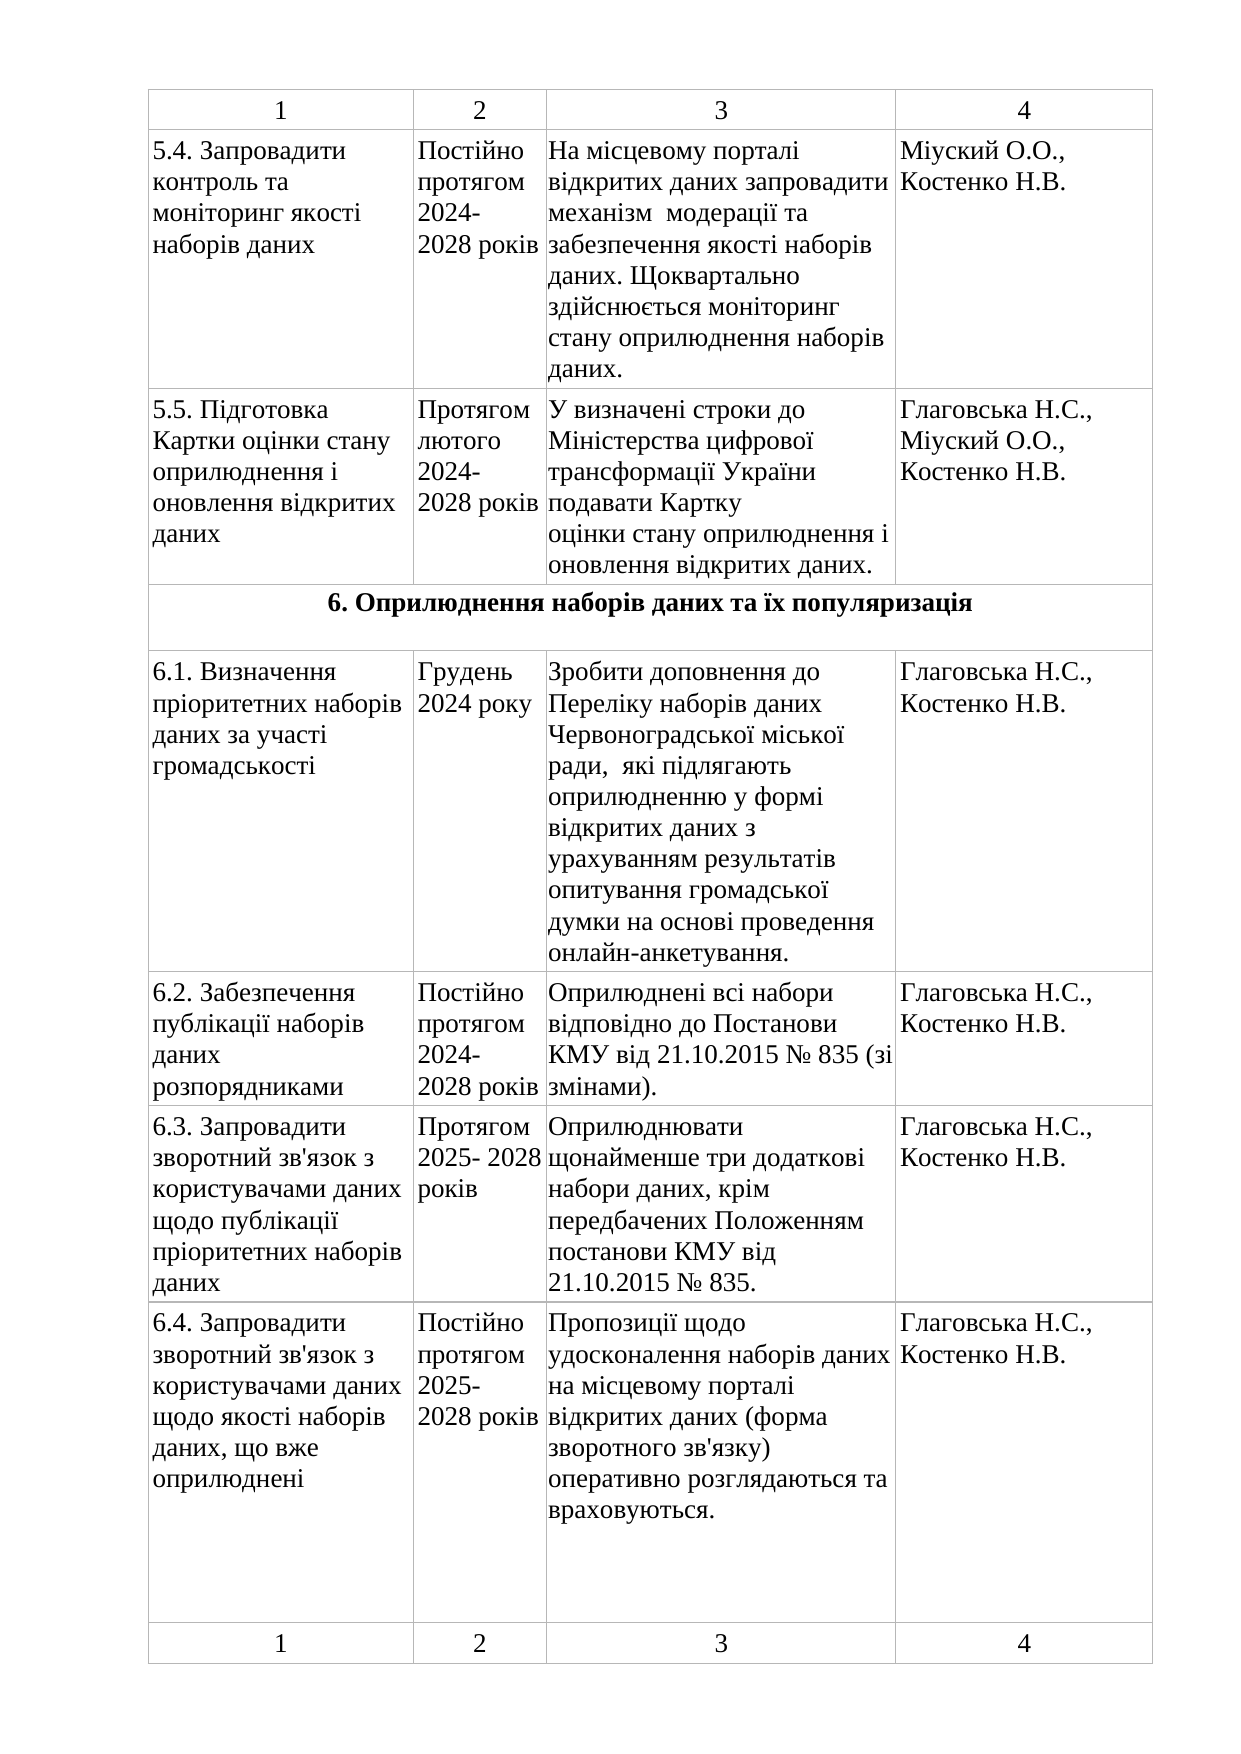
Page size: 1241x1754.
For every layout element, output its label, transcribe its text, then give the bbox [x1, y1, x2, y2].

table_cell 1 [149, 90, 413, 129]
table_cell У визначені строки до Міністерства цифрової трансформації України подавати Картку оцінки стану оприлюднення і оновлення відкритих даних. [547, 389, 895, 584]
table_cell 4 [896, 90, 1152, 129]
table_cell 6.2. Забезпечення публікації наборів даних розпорядниками [149, 972, 413, 1105]
table_cell 3 [547, 1623, 895, 1663]
table_cell Глаговська Н.С., Костенко Н.В. [896, 1106, 1152, 1301]
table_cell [414, 130, 546, 388]
table_cell Глаговська Н.С., Міуский О.О., Костенко Н.В. [896, 389, 1152, 584]
table_cell 2 [414, 1623, 546, 1663]
table_cell 5.5. Підготовка Картки оцінки стану оприлюднення і оновлення відкритих даних [149, 389, 413, 584]
table_cell Глаговська Н.С., Костенко Н.В. [896, 1303, 1152, 1622]
table_cell 5.4. Запровадити контроль та моніторинг якості наборів даних [149, 130, 413, 388]
table_cell Глаговська Н.С., Костенко Н.В. [896, 972, 1152, 1105]
table_cell Глаговська Н.С., Костенко Н.В. [896, 651, 1152, 971]
table_cell 3 [547, 90, 895, 129]
table_cell 6.3. Запровадити зворотний зв'язок з користувачами даних щодо публікації пріоритетних наборів даних [149, 1106, 413, 1301]
table_cell 6.1. Визначення пріоритетних наборів даних за участі громадськості [149, 651, 413, 971]
table_cell 6. Оприлюднення наборів даних та їх популяризація [149, 585, 1152, 650]
table_cell 6.4. Запровадити зворотний зв'язок з користувачами даних щодо якості наборів даних, що вже оприлюднені [149, 1303, 413, 1622]
table_cell 1 [149, 1623, 413, 1663]
table_cell 2 [414, 90, 546, 129]
table_cell Зробити доповнення до Переліку наборів даних Червоноградської міської ради, які підлягають оприлюдненню у формі відкритих даних з урахуванням результатів опитування громадської думки на основі проведення онлайн-анкетування. [547, 651, 895, 971]
table_cell 4 [896, 1623, 1152, 1663]
table_cell Міуский О.О., Костенко Н.В. [896, 130, 1152, 388]
table_cell Протягом2025- 2028 років [414, 1106, 546, 1301]
table_cell Протягом лютого 2024- 2028 років [414, 389, 546, 584]
table_cell Оприлюднювати щонайменше три додаткові набори даних, крім передбачених Положенням постанови КМУ від 21.10.2015 № 835. [547, 1106, 895, 1301]
table_cell Оприлюднені всі набори відповідно до Постанови КМУ від 21.10.2015 № 835 (зі змінами). [547, 972, 895, 1105]
table_cell Постійно протягом 2024- 2028 років [414, 972, 546, 1105]
table_cell На місцевому порталі відкритих даних запровадити механізм модерації та забезпечення якості наборів даних. Щоквартально здійснюється моніторинг стану оприлюднення наборів даних. [547, 130, 895, 388]
table_cell Грудень 2024 року [414, 651, 546, 971]
table_cell Пропозиції щодо удосконалення наборів даних на місцевому порталі відкритих даних (форма зворотного зв'язку) оперативно розглядаються та враховуються. [547, 1303, 895, 1622]
table_cell Постійно протягом 2025- 2028 років [414, 1303, 546, 1622]
